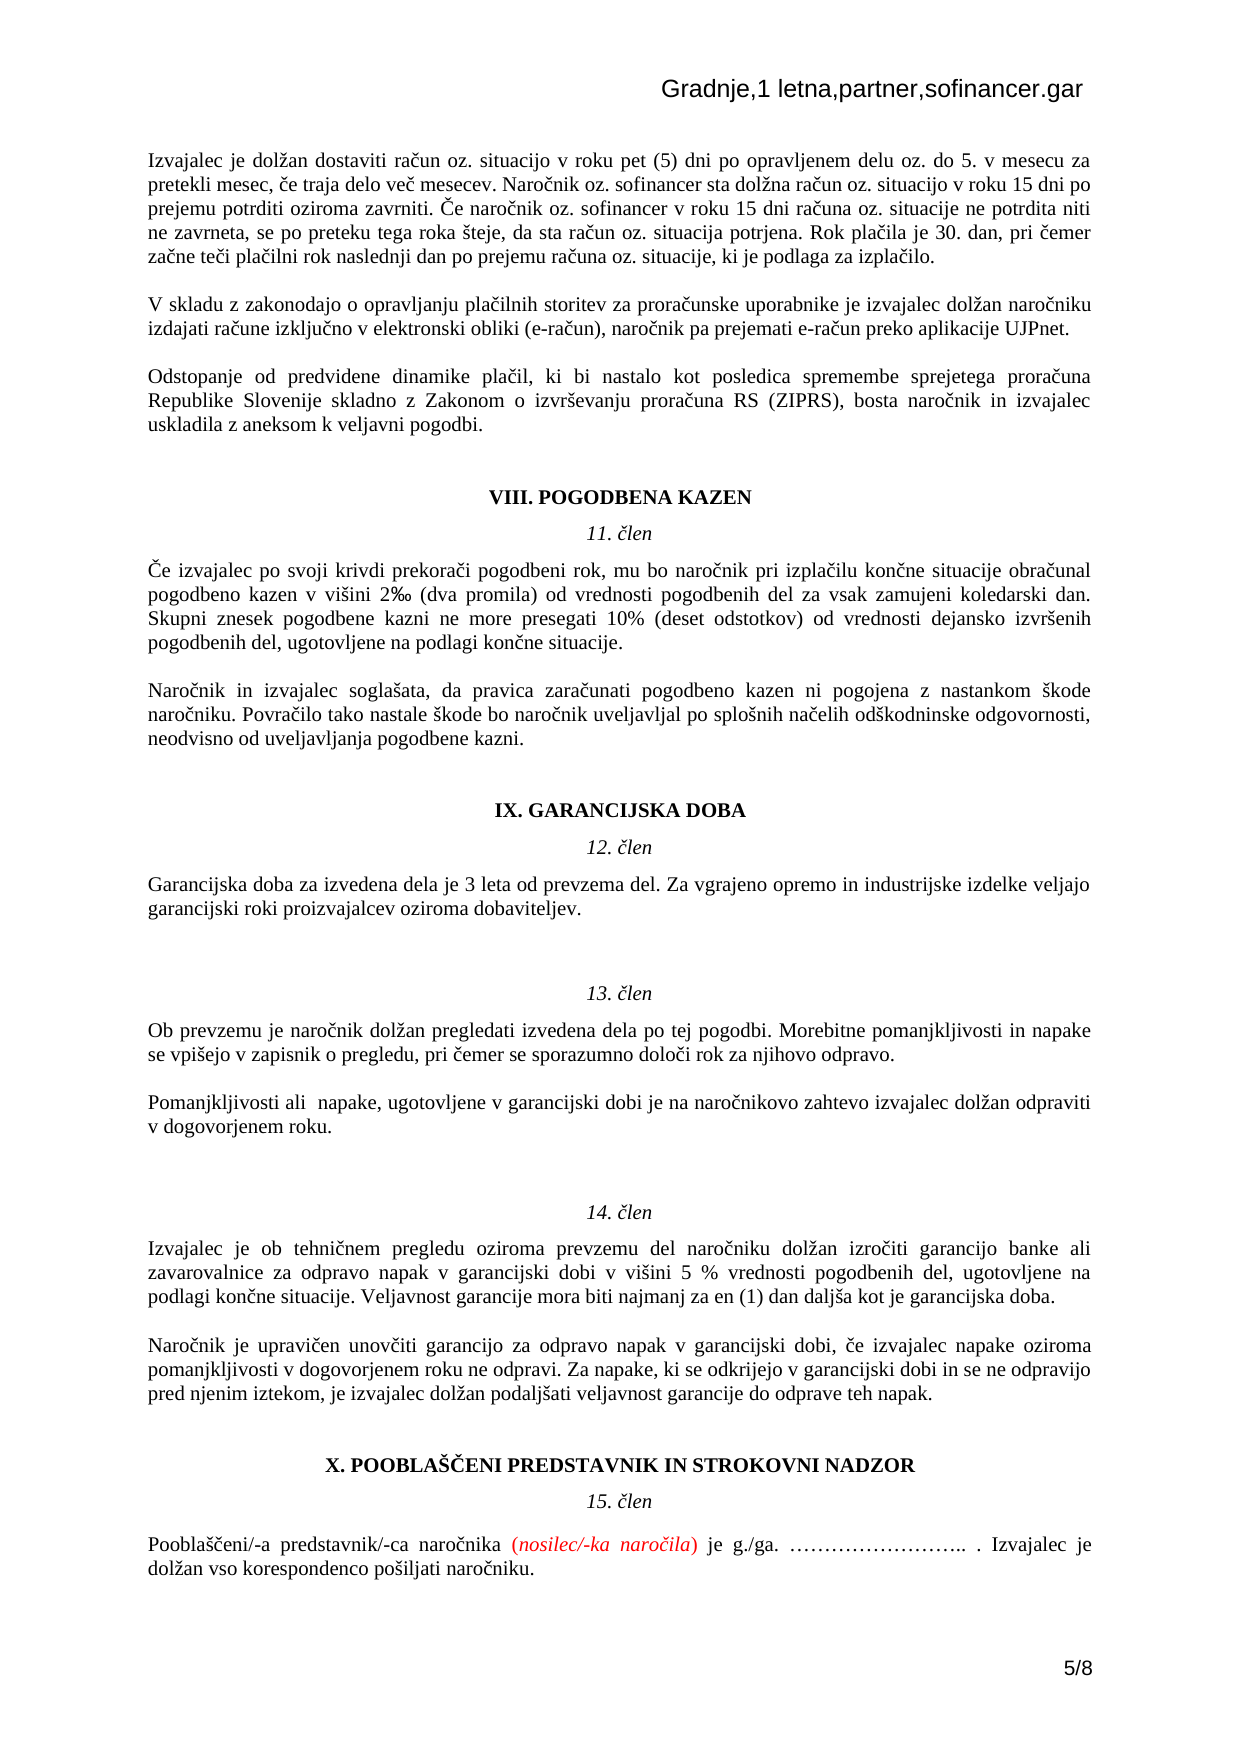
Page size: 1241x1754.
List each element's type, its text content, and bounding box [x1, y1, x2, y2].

list X. POOBLAŠČENI PREDSTAVNIK IN STROKOVNI NADZOR [148, 1453, 1092, 1477]
list VIII. POGODBENA KAZEN [148, 484, 1092, 509]
list Naročnik je upravičen unovčiti garancijo za odpravo napak v garancijski dobi, če izvajalec napake oziroma pomanjkljivosti v dogovorjenem roku ne odpravi. Za napake, ki se odkrijejo v garancijski dobi in se ne odpravijo pred njenim iztekom, je izvajalec dolžan podaljšati veljavnost garancije do odprave teh napak. [148, 1332, 1092, 1405]
list Izvajalec je dolžan dostaviti račun oz. situacijo v roku pet (5) dni po opravljenem delu oz. do 5. v mesecu za pretekli mesec, če traja delo več mesecev. Naročnik oz. sofinancer sta dolžna račun oz. situacijo v roku 15 dni po prejemu potrditi oziroma zavrniti. Če naročnik oz. sofinancer v roku 15 dni računa oz. situacije ne potrdita niti ne zavrneta, se po preteku tega roka šteje, da sta račun oz. situacija potrjena. Rok plačila je 30. dan, pri čemer začne teči plačilni rok naslednji dan po prejemu računa oz. situacije, ki je podlaga za izplačilo. [148, 148, 1092, 268]
list 11. člen [148, 521, 1092, 545]
list 15. člen [148, 1489, 1092, 1513]
list Pomanjkljivosti ali napake, ugotovljene v garancijski dobi je na naročnikovo zahtevo izvajalec dolžan odpraviti v dogovorjenem roku. [148, 1090, 1092, 1138]
list Odstopanje od predvidene dinamike plačil, ki bi nastalo kot posledica spremembe sprejetega proračuna Republike Slovenije skladno z Zakonom o izvrševanju proračuna RS (ZIPRS), bosta naročnik in izvajalec uskladila z aneksom k veljavni pogodbi. [148, 364, 1092, 436]
list 14. člen [148, 1200, 1092, 1224]
subtitle IX. GARANCIJSKA DOBA [148, 798, 1092, 822]
list Naročnik in izvajalec soglašata, da pravica zaračunati pogodbeno kazen ni pogojena z nastankom škode naročniku. Povračilo tako nastale škode bo naročnik uveljavljal po splošnih načelih odškodninske odgovornosti, neodvisno od uveljavljanja pogodbene kazni. [148, 678, 1092, 750]
list 13. člen [148, 981, 1092, 1005]
list Izvajalec je ob tehničnem pregledu oziroma prevzemu del naročniku dolžan izročiti garancijo banke ali zavarovalnice za odpravo napak v garancijski dobi v višini 5 % vrednosti pogodbenih del, ugotovljene na podlagi končne situacije. Veljavnost garancije mora biti najmanj za en (1) dan daljša kot je garancijska doba. [148, 1236, 1092, 1308]
list 12. člen [148, 835, 1092, 859]
list Ob prevzemu je naročnik dolžan pregledati izvedena dela po tej pogodbi. Morebitne pomanjkljivosti in napake se vpišejo v zapisnik o pregledu, pri čemer se sporazumno določi rok za njihovo odpravo. [148, 1018, 1092, 1066]
list Garancijska doba za izvedena dela je 3 leta od prevzema del. Za vgrajeno opremo in industrijske izdelke veljajo garancijski roki proizvajalcev oziroma dobaviteljev. [148, 872, 1092, 920]
list V skladu z zakonodajo o opravljanju plačilnih storitev za proračunske uporabnike je izvajalec dolžan naročniku izdajati račune izključno v elektronski obliki (e-račun), naročnik pa prejemati e-račun preko aplikacije UJPnet. [148, 292, 1092, 340]
list Pooblaščeni/-a predstavnik/-ca naročnika (nosilec/-ka naročila) je g./ga. …………………….. . Izvajalec je dolžan vso korespondenco pošiljati naročniku. [148, 1532, 1092, 1580]
list Če izvajalec po svoji krivdi prekorači pogodbeni rok, mu bo naročnik pri izplačilu končne situacije obračunal pogodbeno kazen v višini 2 (dva promila) od vrednosti pogodbenih del za vsak zamujeni koledarski dan. Skupni znesek pogodbene kazni ne more presegati 10% (deset odstotkov) od vrednosti dejansko izvršenih pogodbenih del, ugotovljene na podlagi končne situacije. [148, 558, 1092, 654]
